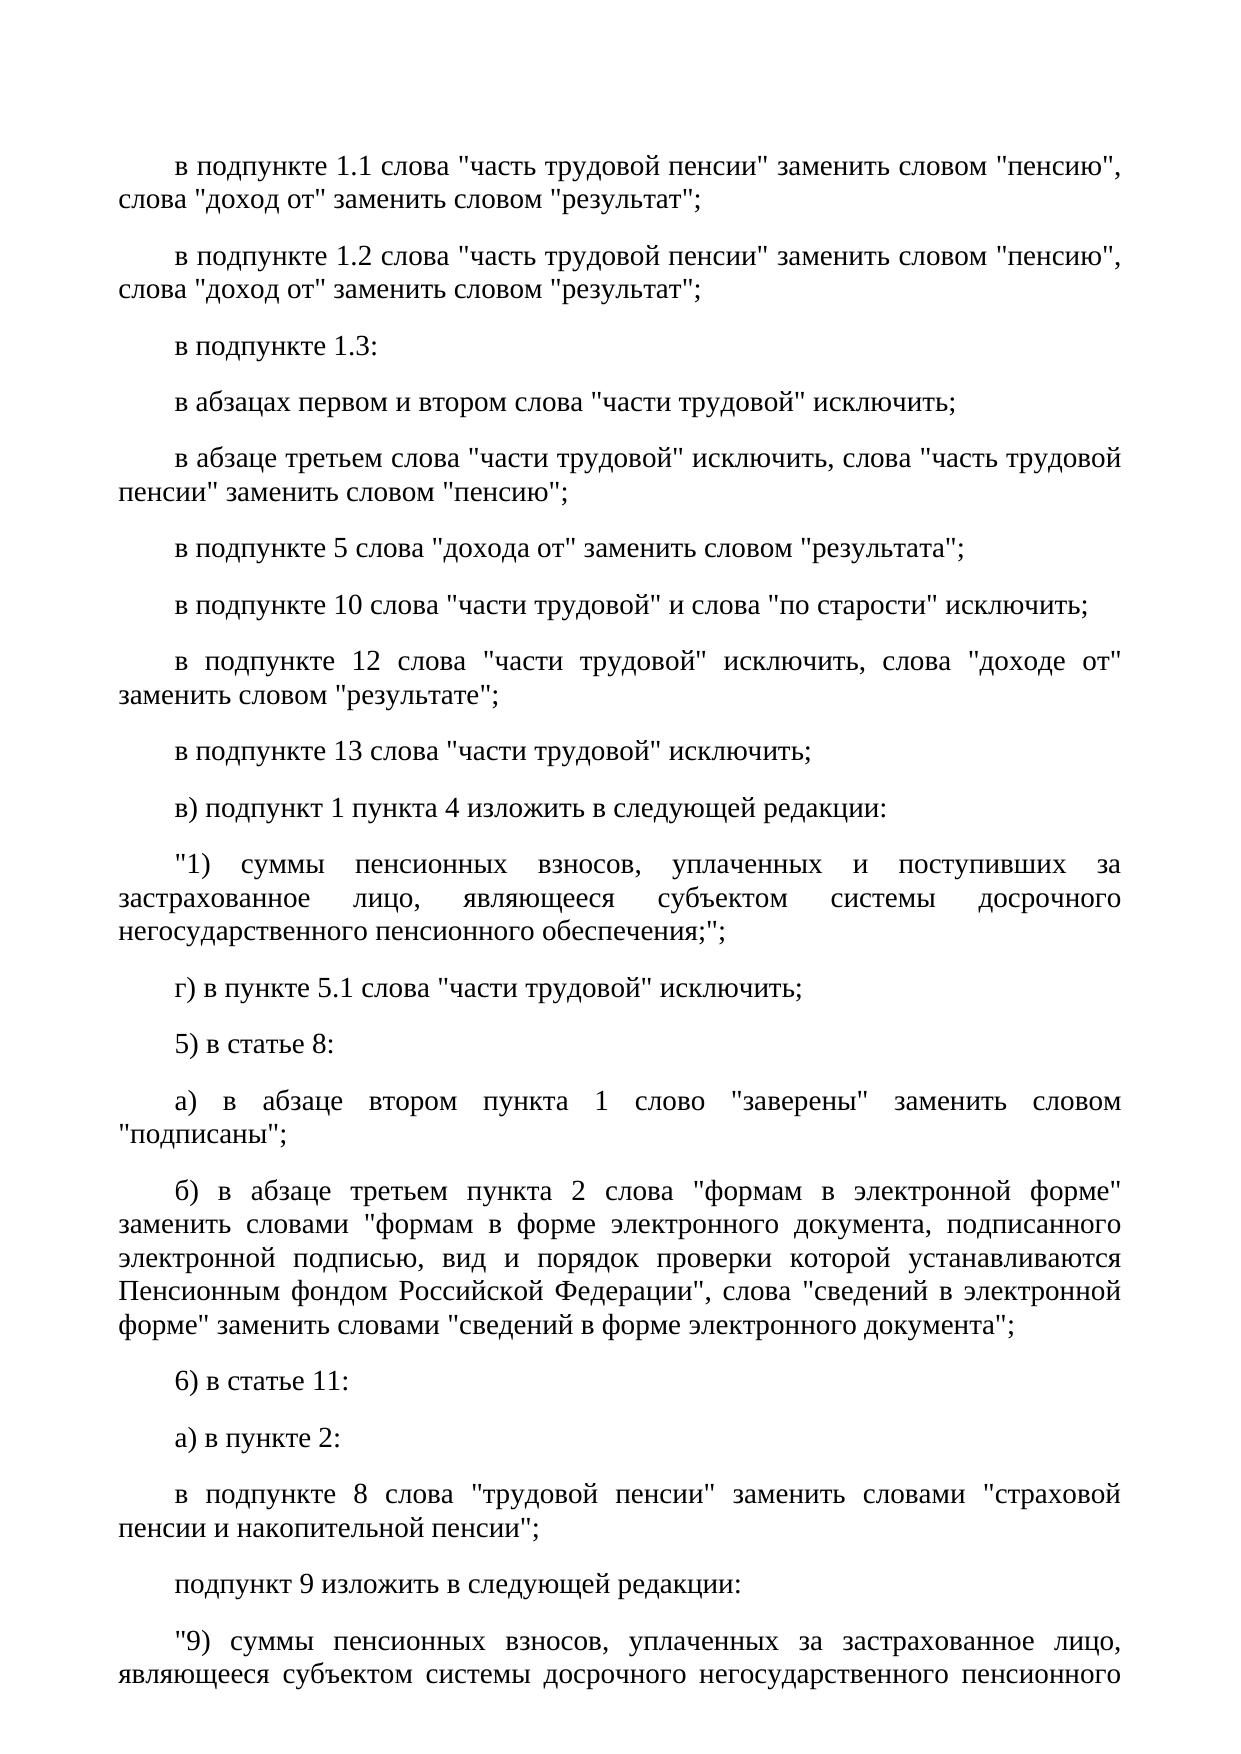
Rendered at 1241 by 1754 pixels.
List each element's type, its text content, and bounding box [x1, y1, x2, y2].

text 5) в статье 8: [118, 1026, 1122, 1060]
text в подпункте 12 слова "части трудовой" исключить, слова "доходе от" заменить словом "результате"; [118, 643, 1122, 711]
text а) в абзаце втором пункта 1 слово "заверены" заменить словом "подписаны"; [118, 1083, 1122, 1150]
text в подпункте 10 слова "части трудовой" и слова "по старости" исключить; [118, 587, 1122, 621]
text в абзаце третьем слова "части трудовой" исключить, слова "часть трудовой пенсии" заменить словом "пенсию"; [118, 441, 1122, 508]
text в подпункте 1.2 слова "часть трудовой пенсии" заменить словом "пенсию", слова "доход от" заменить словом "результат"; [118, 238, 1122, 305]
text в) подпункт 1 пункта 4 изложить в следующей редакции: [118, 790, 1122, 823]
text г) в пункте 5.1 слова "части трудовой" исключить; [118, 970, 1122, 1003]
text б) в абзаце третьем пункта 2 слова "формам в электронной форме" заменить словами "формам в форме электронного документа, подписанного электронной подписью, вид и порядок проверки которой устанавливаются Пенсионным фондом Российской Федерации", слова "сведений в электронной форме" заменить словами "сведений в форме электронного документа"; [118, 1173, 1122, 1341]
text подпункт 9 изложить в следующей редакции: [118, 1566, 1122, 1600]
text в подпункте 8 слова "трудовой пенсии" заменить словами "страховой пенсии и накопительной пенсии"; [118, 1476, 1122, 1543]
text в подпункте 1.1 слова "часть трудовой пенсии" заменить словом "пенсию", слова "доход от" заменить словом "результат"; [118, 148, 1122, 215]
text "1) суммы пенсионных взносов, уплаченных и поступивших за застрахованное лицо, являющееся субъектом системы досрочного негосударственного пенсионного обеспечения;"; [118, 846, 1122, 947]
text а) в пункте 2: [118, 1420, 1122, 1453]
text в подпункте 13 слова "части трудовой" исключить; [118, 733, 1122, 767]
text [118, 1623, 1122, 1690]
text в абзацах первом и втором слова "части трудовой" исключить; [118, 384, 1122, 418]
text 6) в статье 11: [118, 1363, 1122, 1397]
text в подпункте 1.3: [118, 328, 1122, 361]
text в подпункте 5 слова "дохода от" заменить словом "результата"; [118, 531, 1122, 564]
